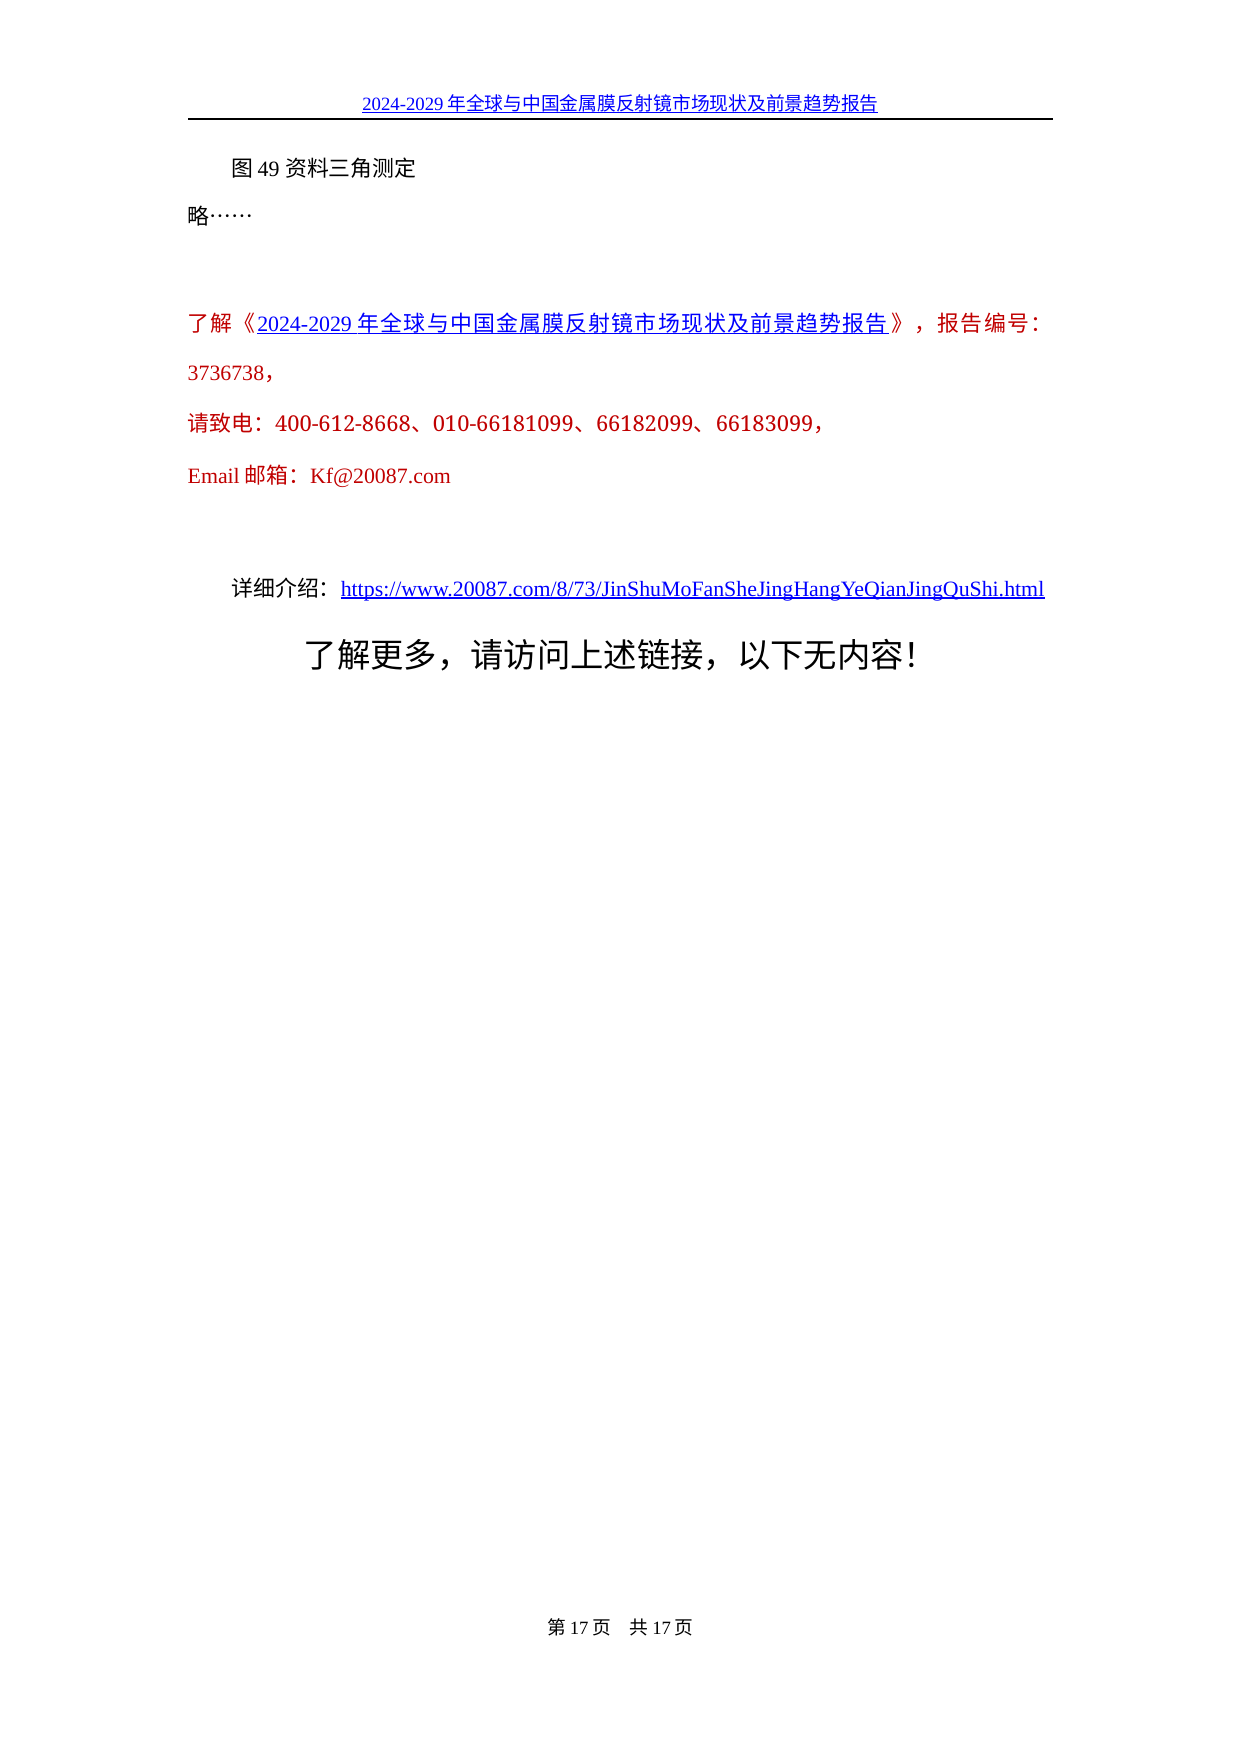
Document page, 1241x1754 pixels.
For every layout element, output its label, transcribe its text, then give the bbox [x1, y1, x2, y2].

title 了解更多，请访问上述链接，以下无内容！ [187, 620, 1053, 685]
text 了解《2024-2029年全球与中国金属膜反射镜市场现状及前景趋势报告》，报告编号：3736738， [187, 305, 1053, 387]
text 详细介绍：https://www.20087.com/8/73/JinShuMoFanSheJingHangYeQianJingQuShi.html [187, 570, 1053, 603]
text 请致电：400-612-8668、010-66181099、66182099、66183099， [187, 406, 1053, 438]
text Email邮箱：Kf@20087.com [187, 457, 1053, 490]
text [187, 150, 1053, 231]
